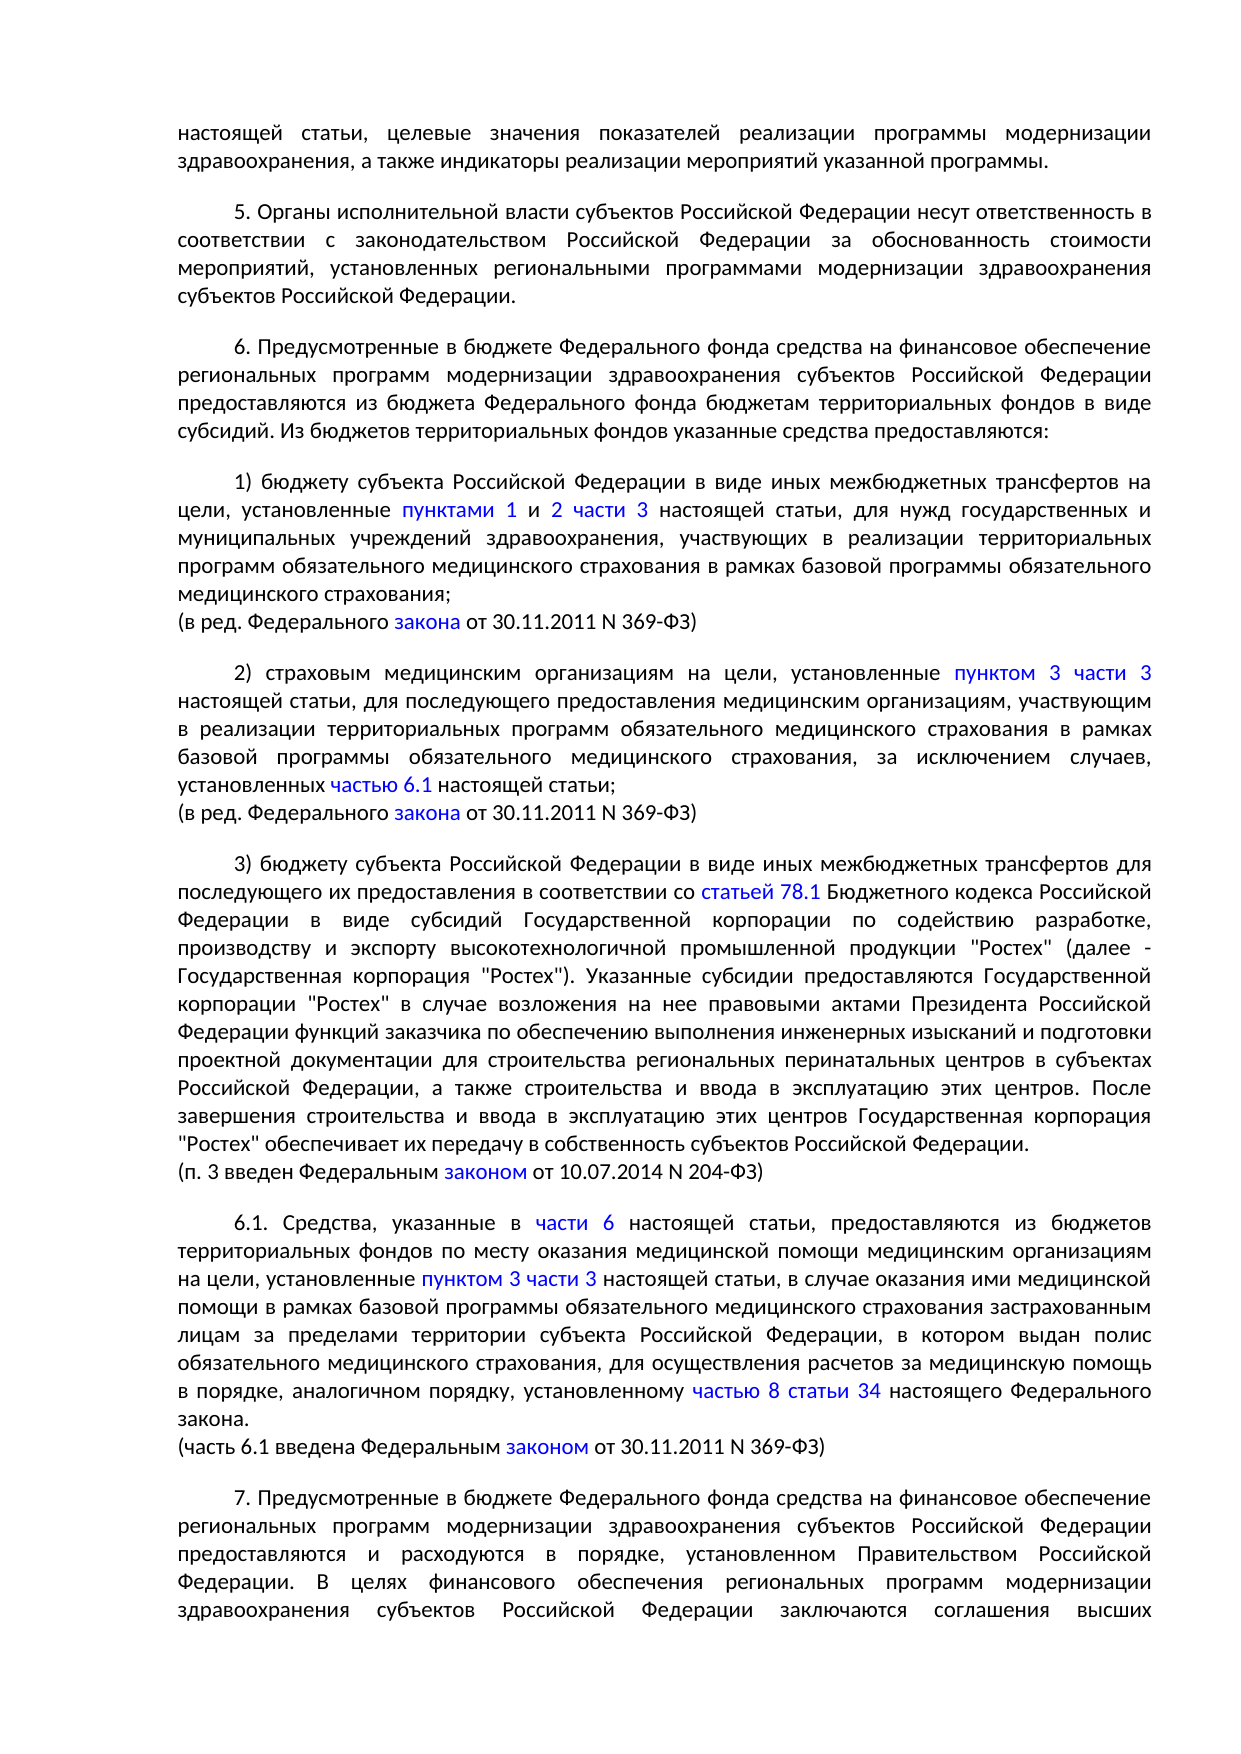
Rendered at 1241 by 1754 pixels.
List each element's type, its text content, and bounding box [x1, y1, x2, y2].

text 3) бюджету субъекта Российской Федерации в виде иных межбюджетных трансфертов для последующего их предоставления в соответствии со статьей 78.1 Бюджетного кодекса Российской Федерации в виде субсидий Государственной корпорации по содействию разработке, производству и экспорту высокотехнологичной промышленной продукции "Ростех" (далее - Государственная корпорация "Ростех"). Указанные субсидии предоставляются Государственной корпорации "Ростех" в случае возложения на нее правовыми актами Президента Российской Федерации функций заказчика по обеспечению выполнения инженерных изысканий и подготовки проектной документации для строительства региональных перинатальных центров в субъектах Российской Федерации, а также строительства и ввода в эксплуатацию этих центров. После завершения строительства и ввода в эксплуатацию этих центров Государственная корпорация "Ростех" обеспечивает их передачу в собственность субъектов Российской Федерации. [177, 849, 1152, 1157]
text (часть 6.1 введена Федеральным законом от 30.11.2011 N 369-ФЗ) [177, 1432, 1152, 1461]
text (в ред. Федерального закона от 30.11.2011 N 369-ФЗ) [177, 798, 1152, 826]
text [177, 1483, 1152, 1623]
text 6.1. Средства, указанные в части 6 настоящей статьи, предоставляются из бюджетов территориальных фондов по месту оказания медицинской помощи медицинским организациям на цели, установленные пунктом 3 части 3 настоящей статьи, в случае оказания ими медицинской помощи в рамках базовой программы обязательного медицинского страхования застрахованным лицам за пределами территории субъекта Российской Федерации, в котором выдан полис обязательного медицинского страхования, для осуществления расчетов за медицинскую помощь в порядке, аналогичном порядку, установленному частью 8 статьи 34 настоящего Федерального закона. [177, 1208, 1152, 1432]
text (п. 3 введен Федеральным законом от 10.07.2014 N 204-ФЗ) [177, 1157, 1152, 1185]
text 6. Предусмотренные в бюджете Федерального фонда средства на финансовое обеспечение региональных программ модернизации здравоохранения субъектов Российской Федерации предоставляются из бюджета Федерального фонда бюджетам территориальных фондов в виде субсидий. Из бюджетов территориальных фондов указанные средства предоставляются: [177, 332, 1152, 444]
text 2) страховым медицинским организациям на цели, установленные пунктом 3 части 3 настоящей статьи, для последующего предоставления медицинским организациям, участвующим в реализации территориальных программ обязательного медицинского страхования в рамках базовой программы обязательного медицинского страхования, за исключением случаев, установленных частью 6.1 настоящей статьи; [177, 658, 1152, 798]
text 5. Органы исполнительной власти субъектов Российской Федерации несут ответственность в соответствии с законодательством Российской Федерации за обоснованность стоимости мероприятий, установленных региональными программами модернизации здравоохранения субъектов Российской Федерации. [177, 197, 1152, 309]
text 1) бюджету субъекта Российской Федерации в виде иных межбюджетных трансфертов на цели, установленные пунктами 1 и 2 части 3 настоящей статьи, для нужд государственных и муниципальных учреждений здравоохранения, участвующих в реализации территориальных программ обязательного медицинского страхования в рамках базовой программы обязательного медицинского страхования; [177, 467, 1152, 607]
text (в ред. Федерального закона от 30.11.2011 N 369-ФЗ) [177, 607, 1152, 635]
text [177, 118, 1152, 174]
